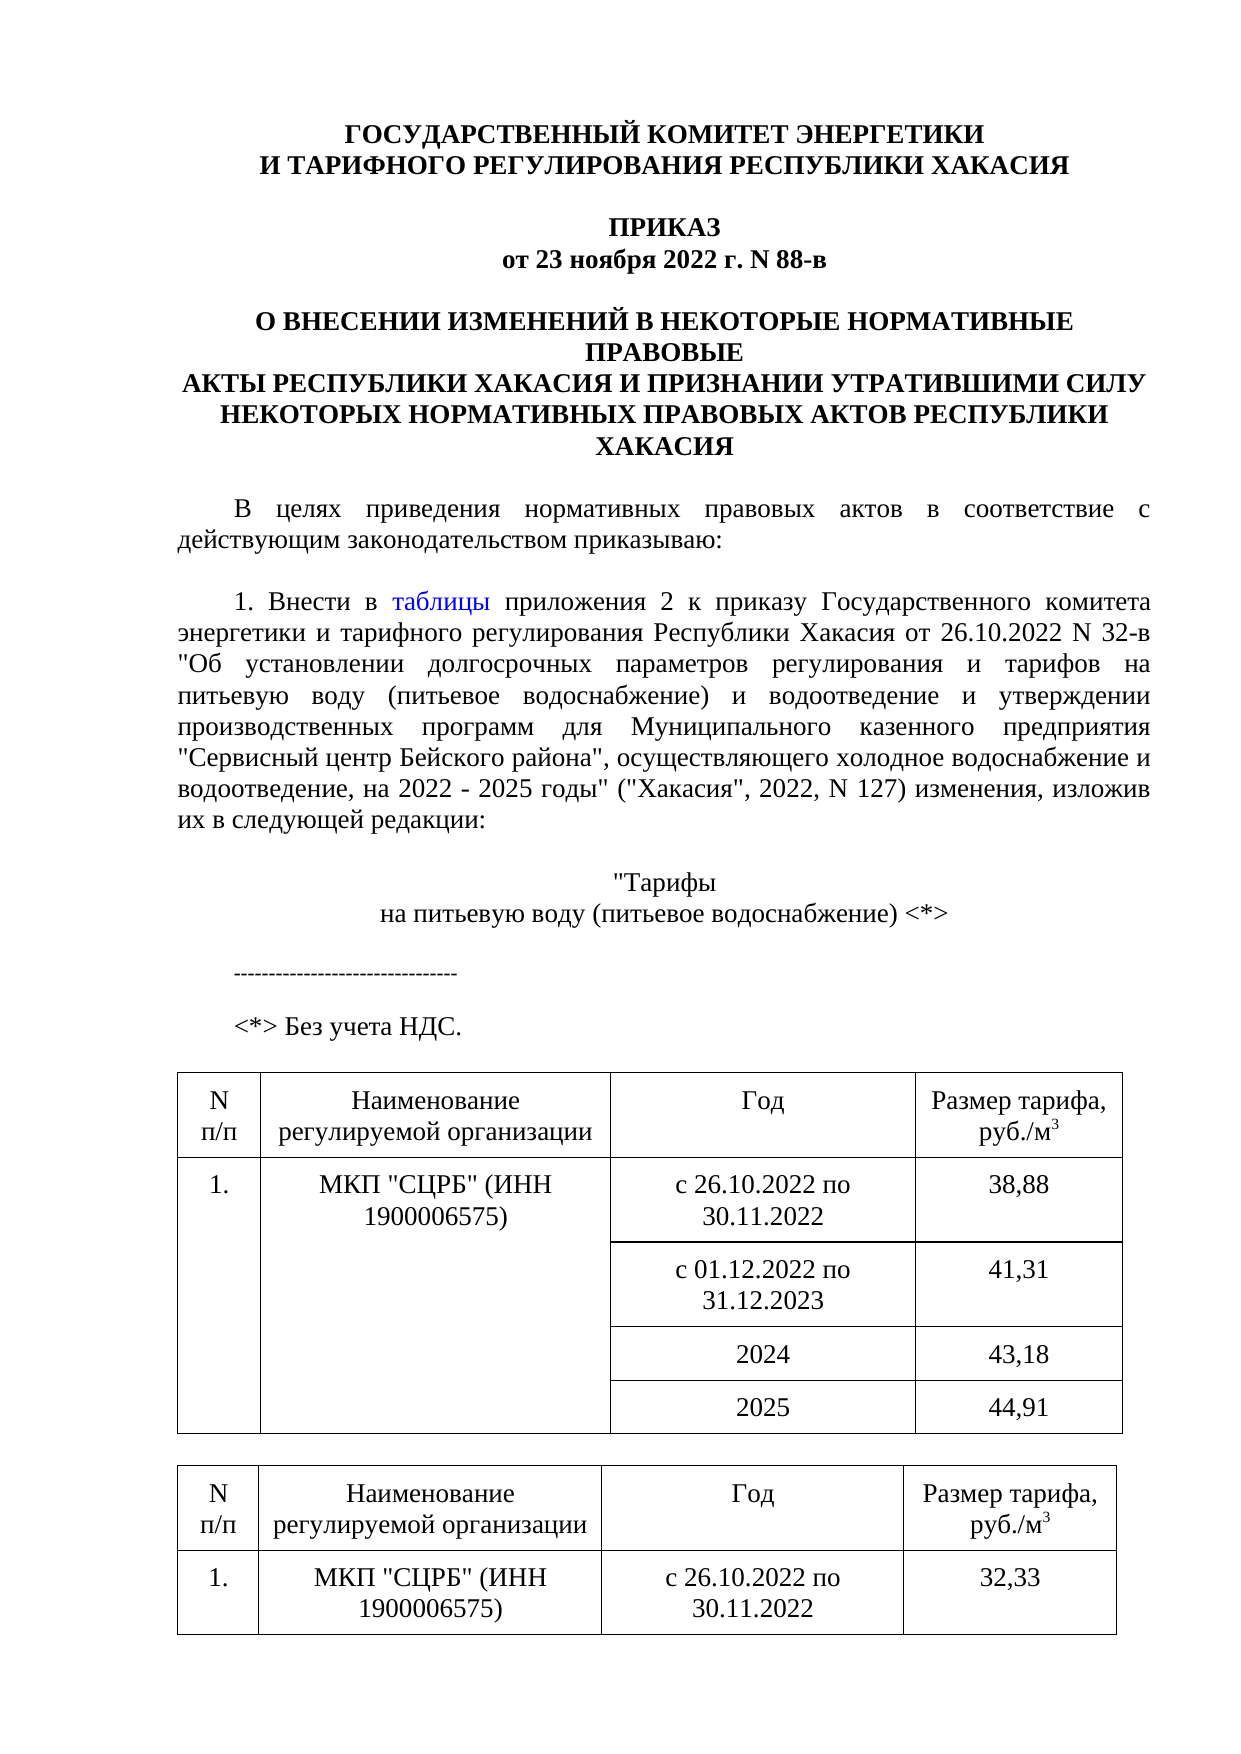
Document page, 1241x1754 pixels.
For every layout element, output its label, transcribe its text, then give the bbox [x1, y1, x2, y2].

title ПРИКАЗ [177, 212, 1152, 243]
table_header Год [611, 1073, 915, 1157]
table_header Размер тарифа, руб./м3 [916, 1073, 1122, 1157]
title И ТАРИФНОГО РЕГУЛИРОВАНИЯ РЕСПУБЛИКИ ХАКАСИЯ [177, 149, 1152, 180]
title от 23 ноября 2022 г. N 88-в [177, 243, 1152, 274]
table_cell 1. [178, 1158, 260, 1433]
title НЕКОТОРЫХ НОРМАТИВНЫХ ПРАВОВЫХ АКТОВ РЕСПУБЛИКИ ХАКАСИЯ [177, 398, 1152, 461]
table_cell 2024 [611, 1327, 915, 1379]
text В целях приведения нормативных правовых актов в соответствие с действующим законодательством приказываю: [177, 492, 1152, 554]
text 1. Внести в таблицы приложения 2 к приказу Государственного комитета энергетики и тарифного регулирования Республики Хакасия от 26.10.2022 N 32-в "Об установлении долгосрочных параметров регулирования и тарифов на питьевую воду (питьевое водоснабжение) и водоотведение и утверждении производственных программ для Муниципального казенного предприятия "Сервисный центр Бейского района", осуществляющего холодное водоснабжение и водоотведение, на 2022 - 2025 годы" ("Хакасия", 2022, N 127) изменения, изложив их в следующей редакции: [177, 585, 1152, 834]
text на питьевую воду (питьевое водоснабжение) <*> [177, 897, 1152, 928]
table_cell 41,31 [916, 1243, 1122, 1326]
table_header Размер тарифа, руб./м3 [904, 1466, 1116, 1550]
table_cell 43,18 [916, 1327, 1122, 1379]
table_header Год [602, 1466, 903, 1550]
text <*> Без учета НДС. [177, 1010, 1152, 1041]
table_cell МКП "СЦРБ" (ИНН 1900006575) [261, 1158, 610, 1433]
table_cell с 26.10.2022 по 30.11.2022 [611, 1158, 915, 1241]
table_cell 1. [178, 1551, 258, 1634]
table_header N п/п [178, 1073, 260, 1157]
title ГОСУДАРСТВЕННЫЙ КОМИТЕТ ЭНЕРГЕТИКИ [177, 118, 1152, 149]
table_cell 32,33 [904, 1551, 1116, 1634]
table_cell с 01.12.2022 по 31.12.2023 [611, 1243, 915, 1326]
text -------------------------------- [177, 959, 1152, 987]
table_cell 2025 [611, 1381, 915, 1433]
text "Тарифы [177, 866, 1152, 897]
table_header Наименование регулируемой организации [261, 1073, 610, 1157]
table_cell с 26.10.2022 по 30.11.2022 [602, 1551, 903, 1634]
title АКТЫ РЕСПУБЛИКИ ХАКАСИЯ И ПРИЗНАНИИ УТРАТИВШИМИ СИЛУ [177, 367, 1152, 398]
table_header N п/п [178, 1466, 258, 1550]
table_cell 38,88 [916, 1158, 1122, 1241]
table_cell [259, 1551, 601, 1634]
table_cell 44,91 [916, 1381, 1122, 1433]
title О ВНЕСЕНИИ ИЗМЕНЕНИЙ В НЕКОТОРЫЕ НОРМАТИВНЫЕ ПРАВОВЫЕ [177, 305, 1152, 367]
table_header Наименование регулируемой организации [259, 1466, 601, 1550]
